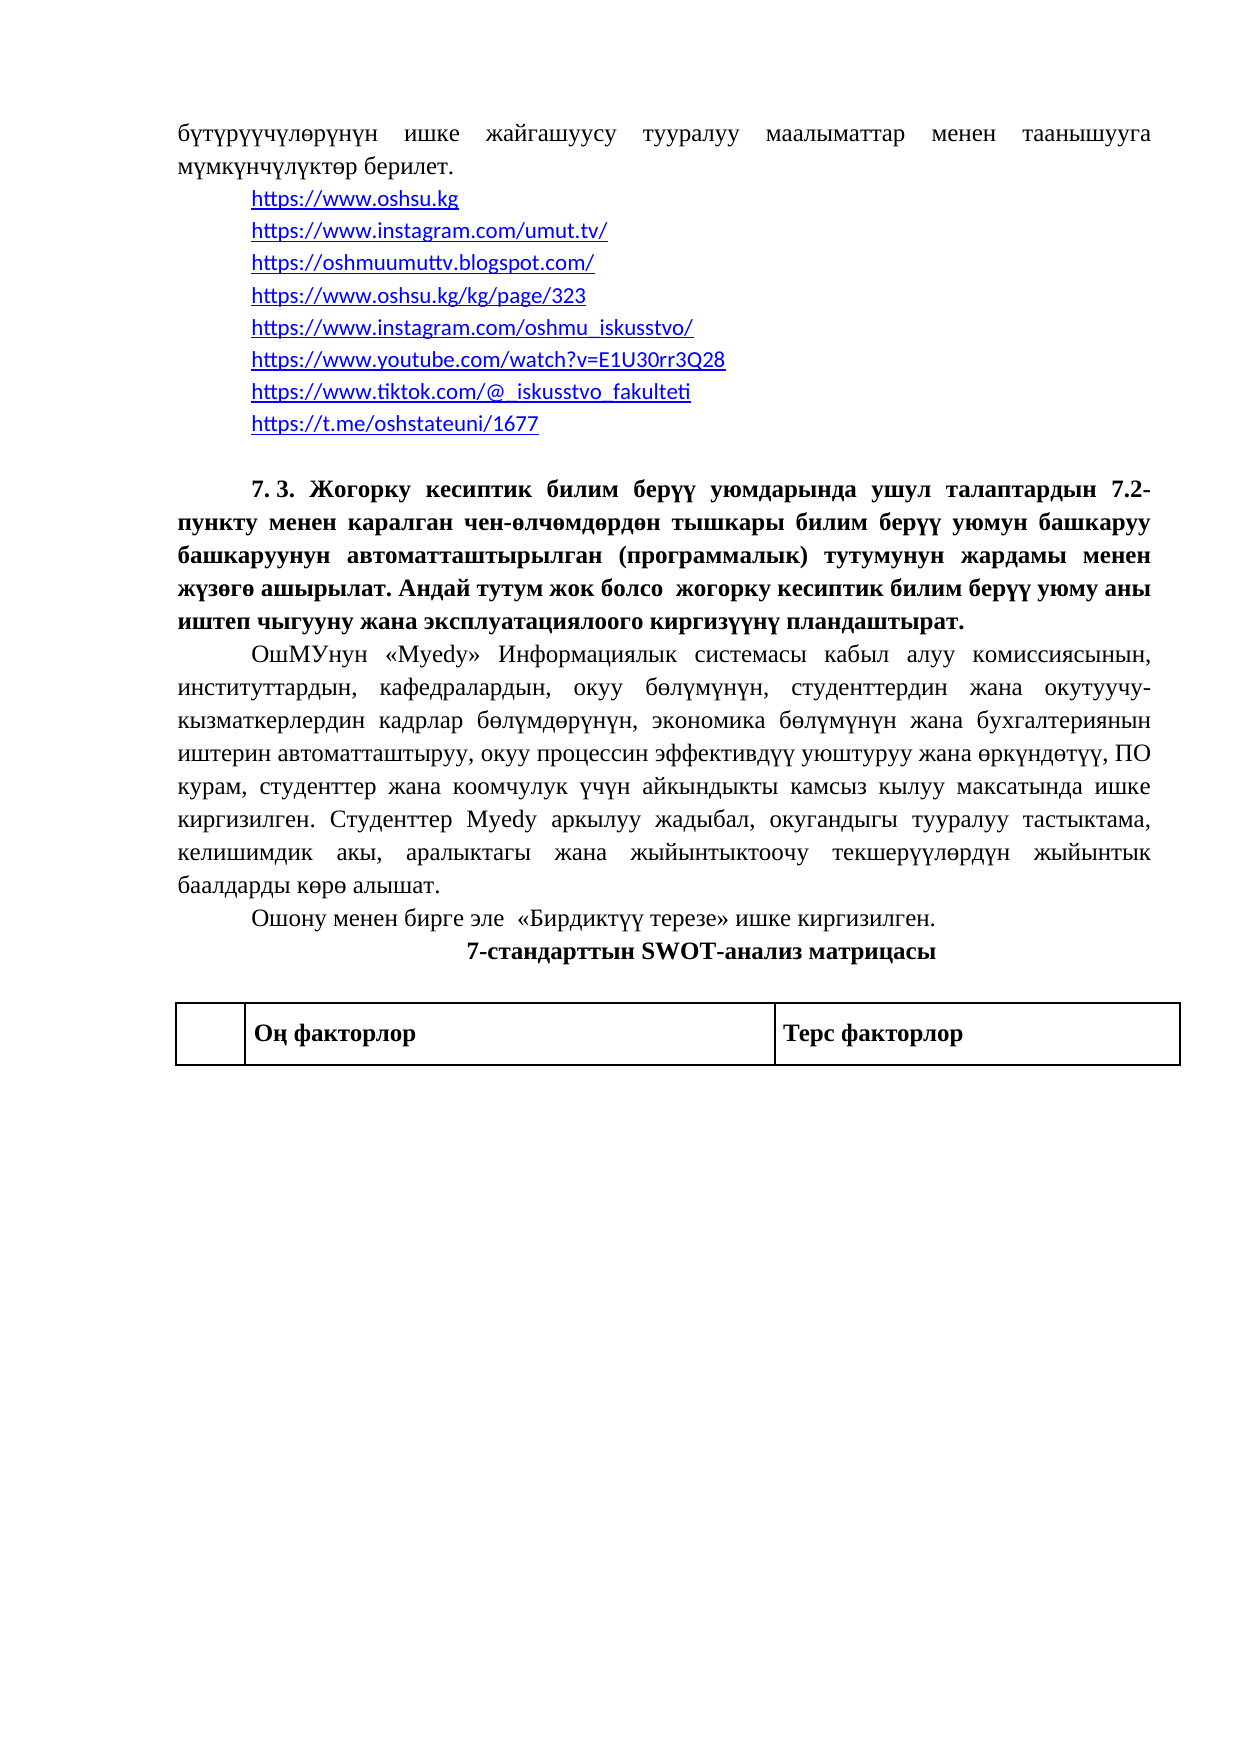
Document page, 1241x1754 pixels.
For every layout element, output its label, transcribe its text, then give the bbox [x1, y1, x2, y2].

text https://www.youtube.com/watch?v=E1U30rr3Q28 [177, 345, 1152, 373]
text https://www.oshsu.kg/kg/page/323 [177, 281, 1152, 309]
table_header Оң факторлор [246, 1004, 774, 1064]
table_header [177, 1004, 244, 1064]
text https://oshmuumuttv.blogspot.com/ [177, 248, 1152, 277]
text https://www.oshsu.kg [177, 184, 1152, 212]
text https://www.instagram.com/oshmu_iskusstvo/ [177, 313, 1152, 341]
text https://t.me/oshstateuni/1677 [177, 409, 1152, 437]
text https://www.instagram.com/umut.tv/ [177, 216, 1152, 244]
text 7. 3. Жогорку кесиптик билим берүү уюмдарында ушул талаптардын 7.2-пункту менен каралган чен-өлчөмдөрдөн тышкары билим берүү уюмун башкаруу башкаруунун автоматташтырылган (программалык) тутумунун жардамы менен жүзөгө ашырылат. Андай тутум жок болсо жогорку кесиптик билим берүү уюму аны иштеп чыгууну жана эксплуатациялоого киргизүүнү пландаштырат. [177, 474, 1152, 635]
text Ошону менен бирге эле «Бирдиктүү терезе» ишке киргизилген. [177, 903, 1152, 932]
text 7-стандарттын SWOT-анализ матрицасы [177, 936, 1152, 965]
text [177, 118, 1152, 180]
table_header Терс факторлор [776, 1004, 1179, 1064]
text ОшМУнун «Myedy» Информациялык системасы кабыл алуу комиссиясынын, институттардын, кафедралардын, окуу бөлүмүнүн, студенттердин жана окутуучу-кызматкерлердин кадрлар бөлүмдөрүнүн, экономика бөлүмүнүн жана бухгалтериянын иштерин автоматташтыруу, окуу процессин эффективдүү уюштуруу жана өркүндөтүү, ПО курам, студенттер жана коомчулук үчүн айкындыкты камсыз кылуу максатында ишке киргизилген. Студенттер Myedy аркылуу жадыбал, окугандыгы тууралуу тастыктама, келишимдик акы, аралыктагы жана жыйынтыктоочу текшерүүлөрдүн жыйынтык баалдарды көрө алышат. [177, 639, 1152, 899]
text https://www.tiktok.com/@_iskusstvo_fakulteti [177, 377, 1152, 405]
